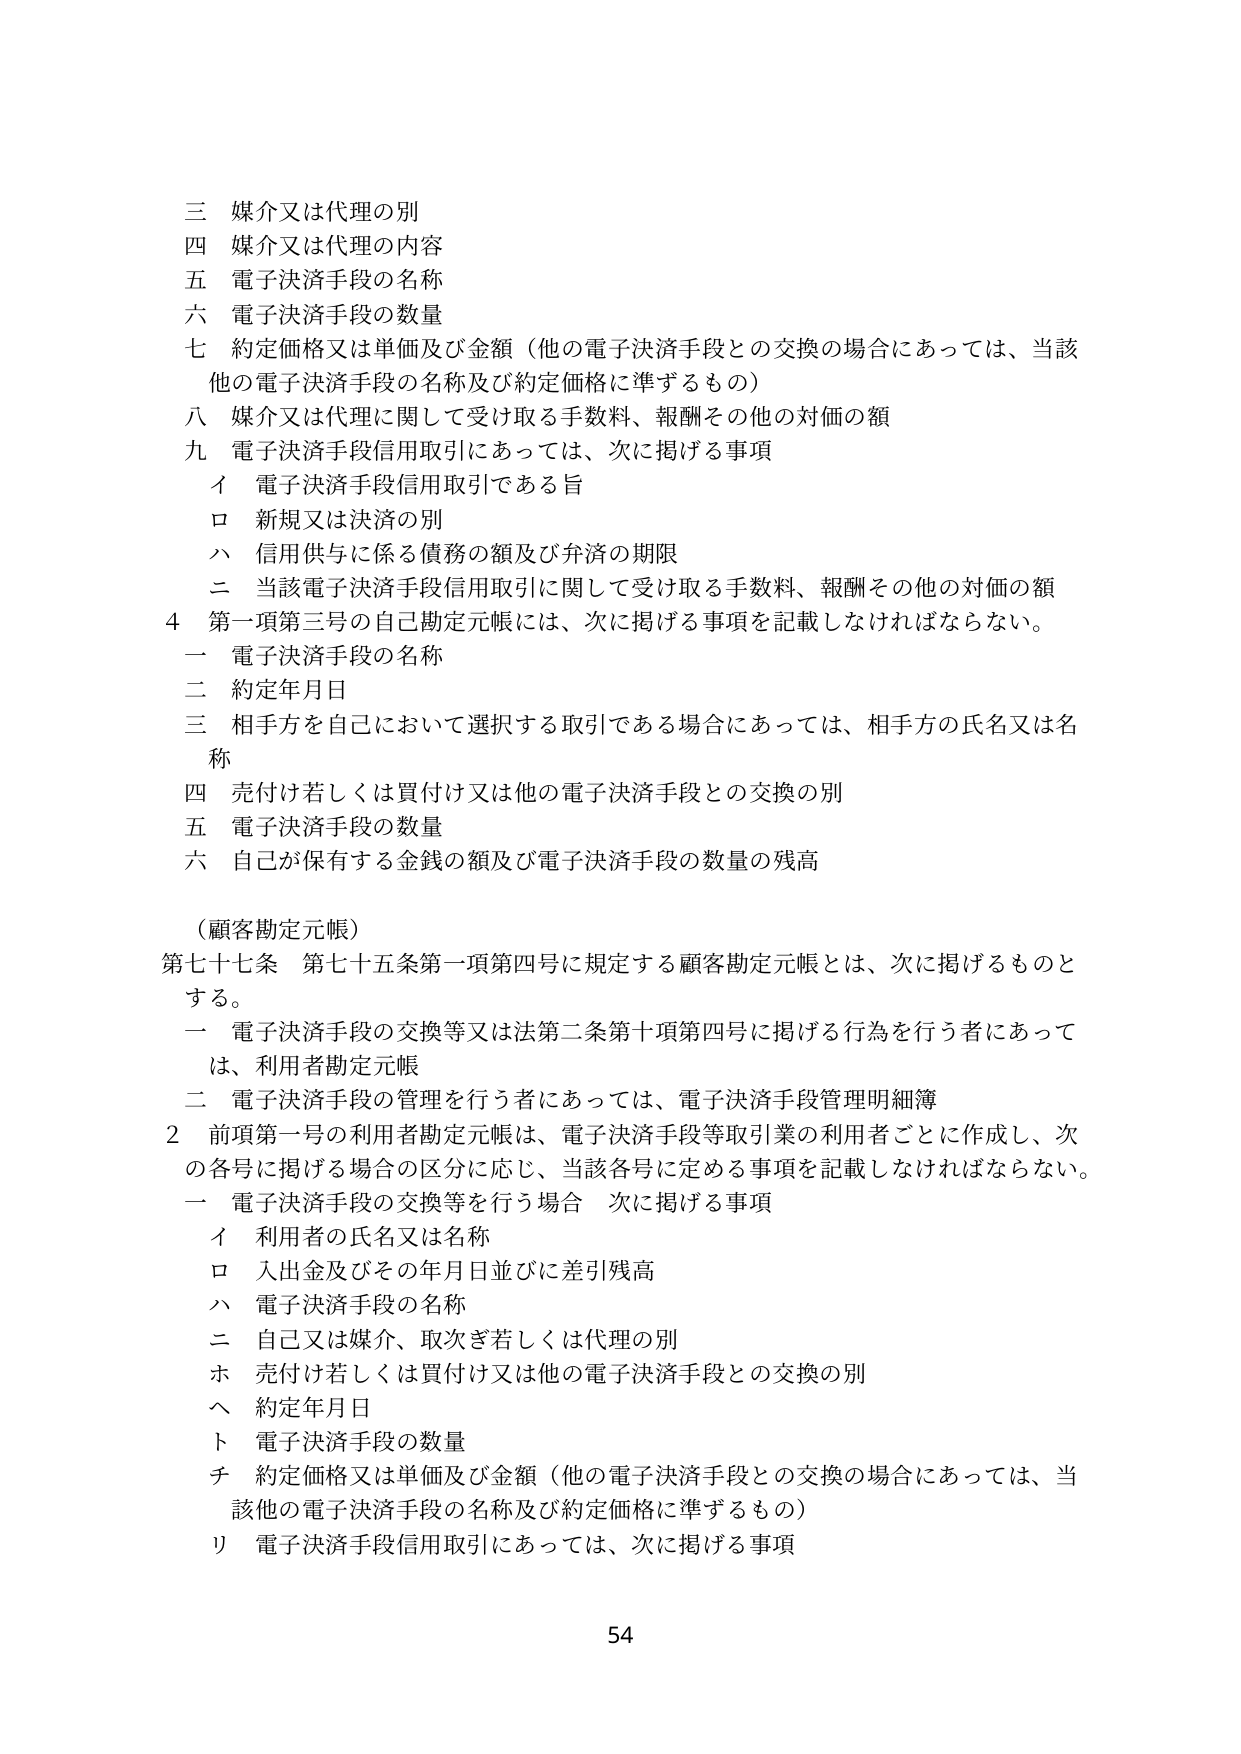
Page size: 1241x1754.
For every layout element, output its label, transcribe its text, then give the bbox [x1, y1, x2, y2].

text ヘ 約定年月日 [207, 1389, 1079, 1424]
text ト 電子決済手段の数量 [207, 1424, 1079, 1458]
text 七 約定価格又は単価及び金額（他の電子決済手段との交換の場合にあっては、当該他の電子決済手段の名称及び約定価格に準ずるもの） [184, 330, 1079, 399]
text イ 電子決済手段信用取引である旨 [207, 467, 1079, 501]
text チ 約定価格又は単価及び金額（他の電子決済手段との交換の場合にあっては、当該他の電子決済手段の名称及び約定価格に準ずるもの） [207, 1458, 1079, 1526]
text イ 利用者の氏名又は名称 [207, 1219, 1079, 1253]
text 第七十七条 第七十五条第一項第四号に規定する顧客勘定元帳とは、次に掲げるものとする。 [161, 945, 1079, 1014]
text 四 売付け若しくは買付け又は他の電子決済手段との交換の別 [184, 774, 1079, 809]
text 二 約定年月日 [184, 672, 1079, 706]
text 四 媒介又は代理の内容 [184, 228, 1079, 262]
text ロ 入出金及びその年月日並びに差引残高 [207, 1253, 1079, 1287]
text 一 電子決済手段の名称 [184, 638, 1079, 672]
text 六 電子決済手段の数量 [184, 296, 1079, 330]
text リ 電子決済手段信用取引にあっては、次に掲げる事項 [207, 1526, 1079, 1560]
text 八 媒介又は代理に関して受け取る手数料、報酬その他の対価の額 [184, 399, 1079, 433]
text ロ 新規又は決済の別 [207, 501, 1079, 535]
text ホ 売付け若しくは買付け又は他の電子決済手段との交換の別 [207, 1355, 1079, 1389]
text 二 電子決済手段の管理を行う者にあっては、電子決済手段管理明細簿 [184, 1082, 1079, 1116]
text 六 自己が保有する金銭の額及び電子決済手段の数量の残高 [184, 843, 1079, 877]
text ２ 前項第一号の利用者勘定元帳は、電子決済手段等取引業の利用者ごとに作成し、次の各号に掲げる場合の区分に応じ、当該各号に定める事項を記載しなければならない。 [161, 1116, 1079, 1184]
text ニ 当該電子決済手段信用取引に関して受け取る手数料、報酬その他の対価の額 [207, 569, 1079, 604]
text ４ 第一項第三号の自己勘定元帳には、次に掲げる事項を記載しなければならない。 [161, 604, 1079, 638]
text 一 電子決済手段の交換等を行う場合 次に掲げる事項 [184, 1184, 1079, 1219]
text 五 電子決済手段の名称 [184, 262, 1079, 296]
text ニ 自己又は媒介、取次ぎ若しくは代理の別 [207, 1321, 1079, 1355]
text 三 相手方を自己において選択する取引である場合にあっては、相手方の氏名又は名称 [184, 706, 1079, 774]
text （顧客勘定元帳） [184, 911, 1079, 945]
text 五 電子決済手段の数量 [184, 809, 1079, 843]
text 九 電子決済手段信用取引にあっては、次に掲げる事項 [184, 433, 1079, 467]
text ハ 信用供与に係る債務の額及び弁済の期限 [207, 535, 1079, 569]
text ハ 電子決済手段の名称 [207, 1287, 1079, 1321]
text 三 媒介又は代理の別 [184, 194, 1079, 228]
text 一 電子決済手段の交換等又は法第二条第十項第四号に掲げる行為を行う者にあっては、利用者勘定元帳 [184, 1014, 1079, 1082]
